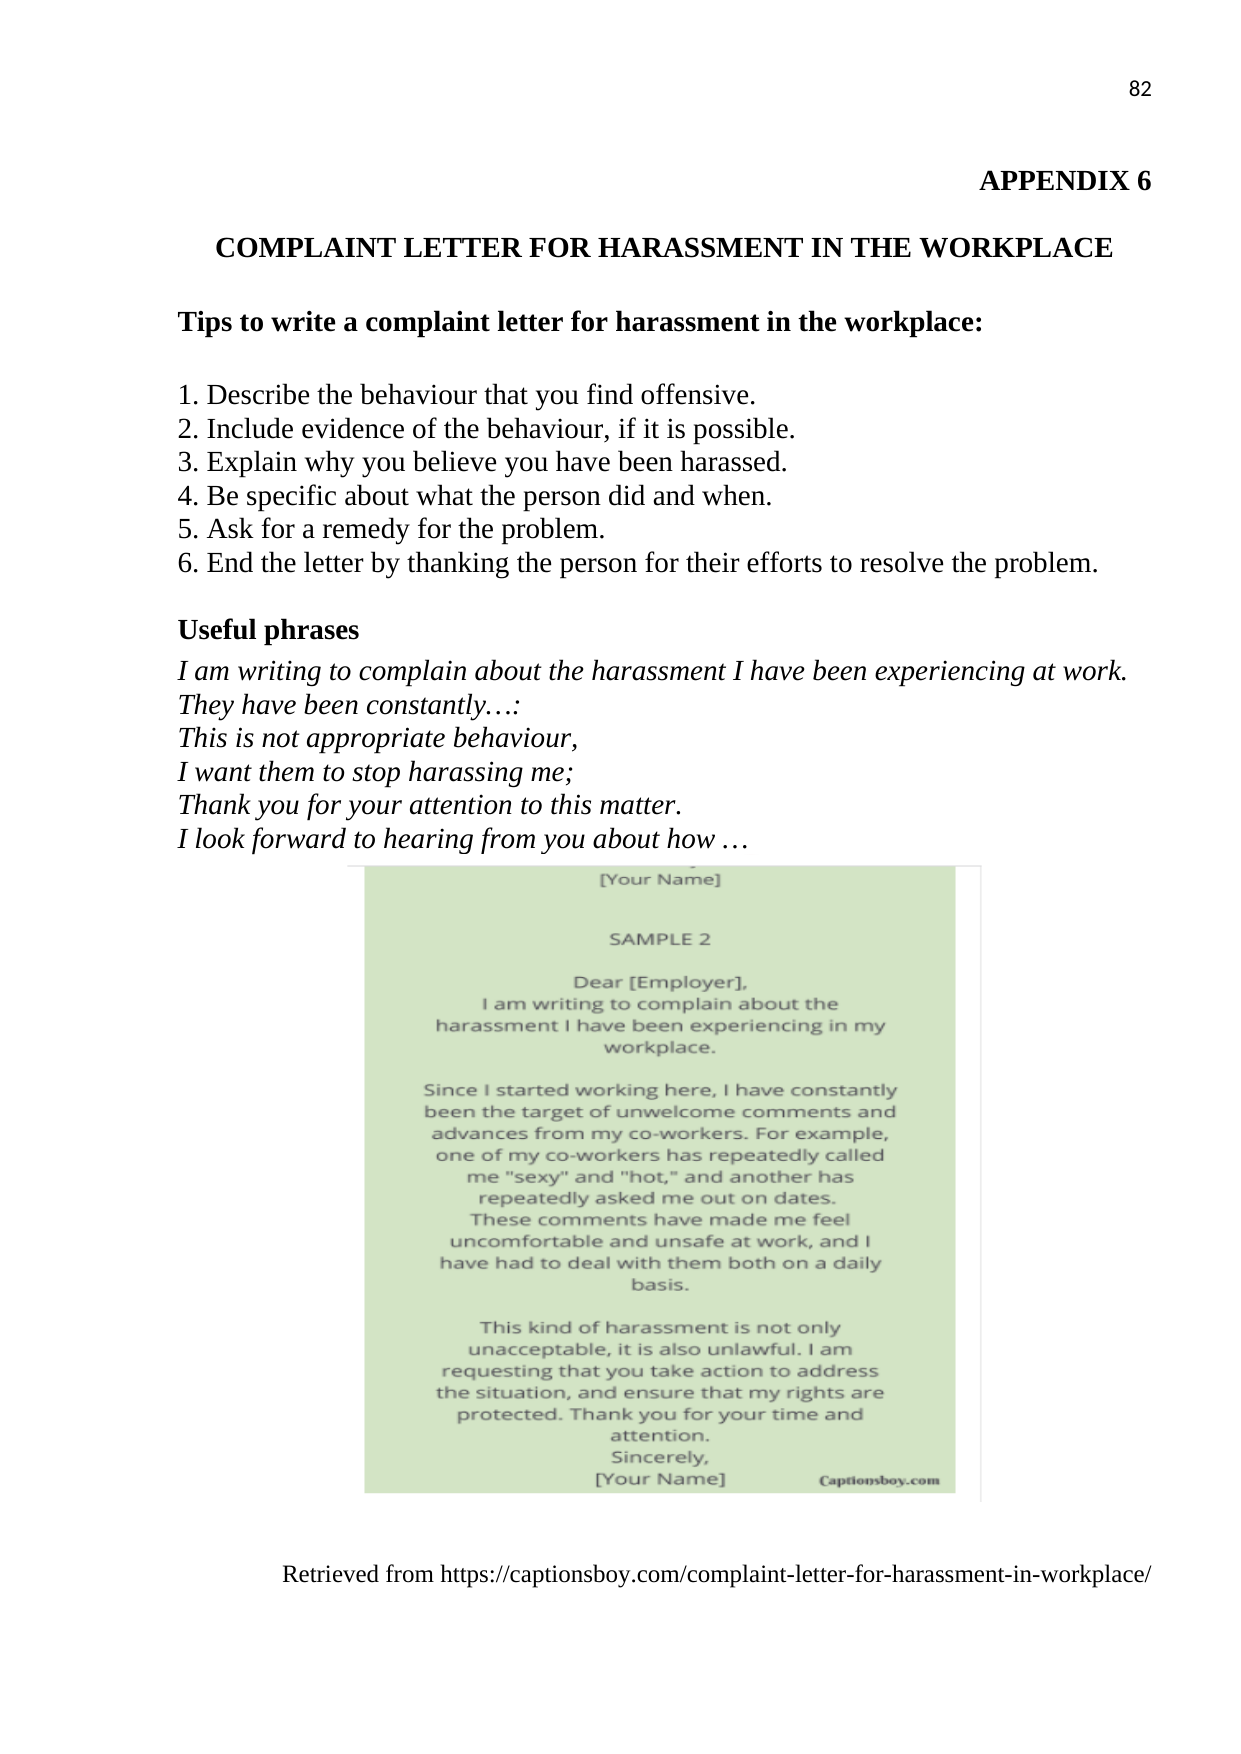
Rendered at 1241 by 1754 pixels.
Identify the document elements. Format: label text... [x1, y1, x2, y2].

text APPENDIX 6 [177, 163, 1152, 197]
text 6. End the letter by thanking the person for their efforts to resolve the problem. [177, 545, 1152, 578]
text 1. Describe the behaviour that you find offensive. [177, 377, 1152, 411]
text Retrieved from https://captionsboy.com/complaint-letter-for-harassment-in-workplace/ [177, 1559, 1152, 1588]
text They have been constantly…: [177, 687, 1152, 720]
text This is not appropriate behaviour, [177, 720, 1152, 754]
text 4. Be specific about what the person did and when. [177, 478, 1152, 511]
text I am writing to complain about the harassment I have been experiencing at work. [177, 653, 1152, 687]
text Tips to write a complaint letter for harassment in the workplace: [177, 297, 1152, 338]
text I look forward to hearing from you about how … [177, 821, 1152, 854]
text 3. Explain why you believe you have been harassed. [177, 444, 1152, 478]
text Useful phrases [177, 612, 1152, 646]
text 2. Include evidence of the behaviour, if it is possible. [177, 411, 1152, 444]
text Thank you for your attention to this matter. [177, 787, 1152, 821]
text 5. Ask for a remedy for the problem. [177, 511, 1152, 545]
picture [347, 854, 982, 1502]
text I want them to stop harassing me; [177, 754, 1152, 787]
text COMPLAINT LETTER FOR HARASSMENT IN THE WORKPLACE [177, 230, 1152, 264]
